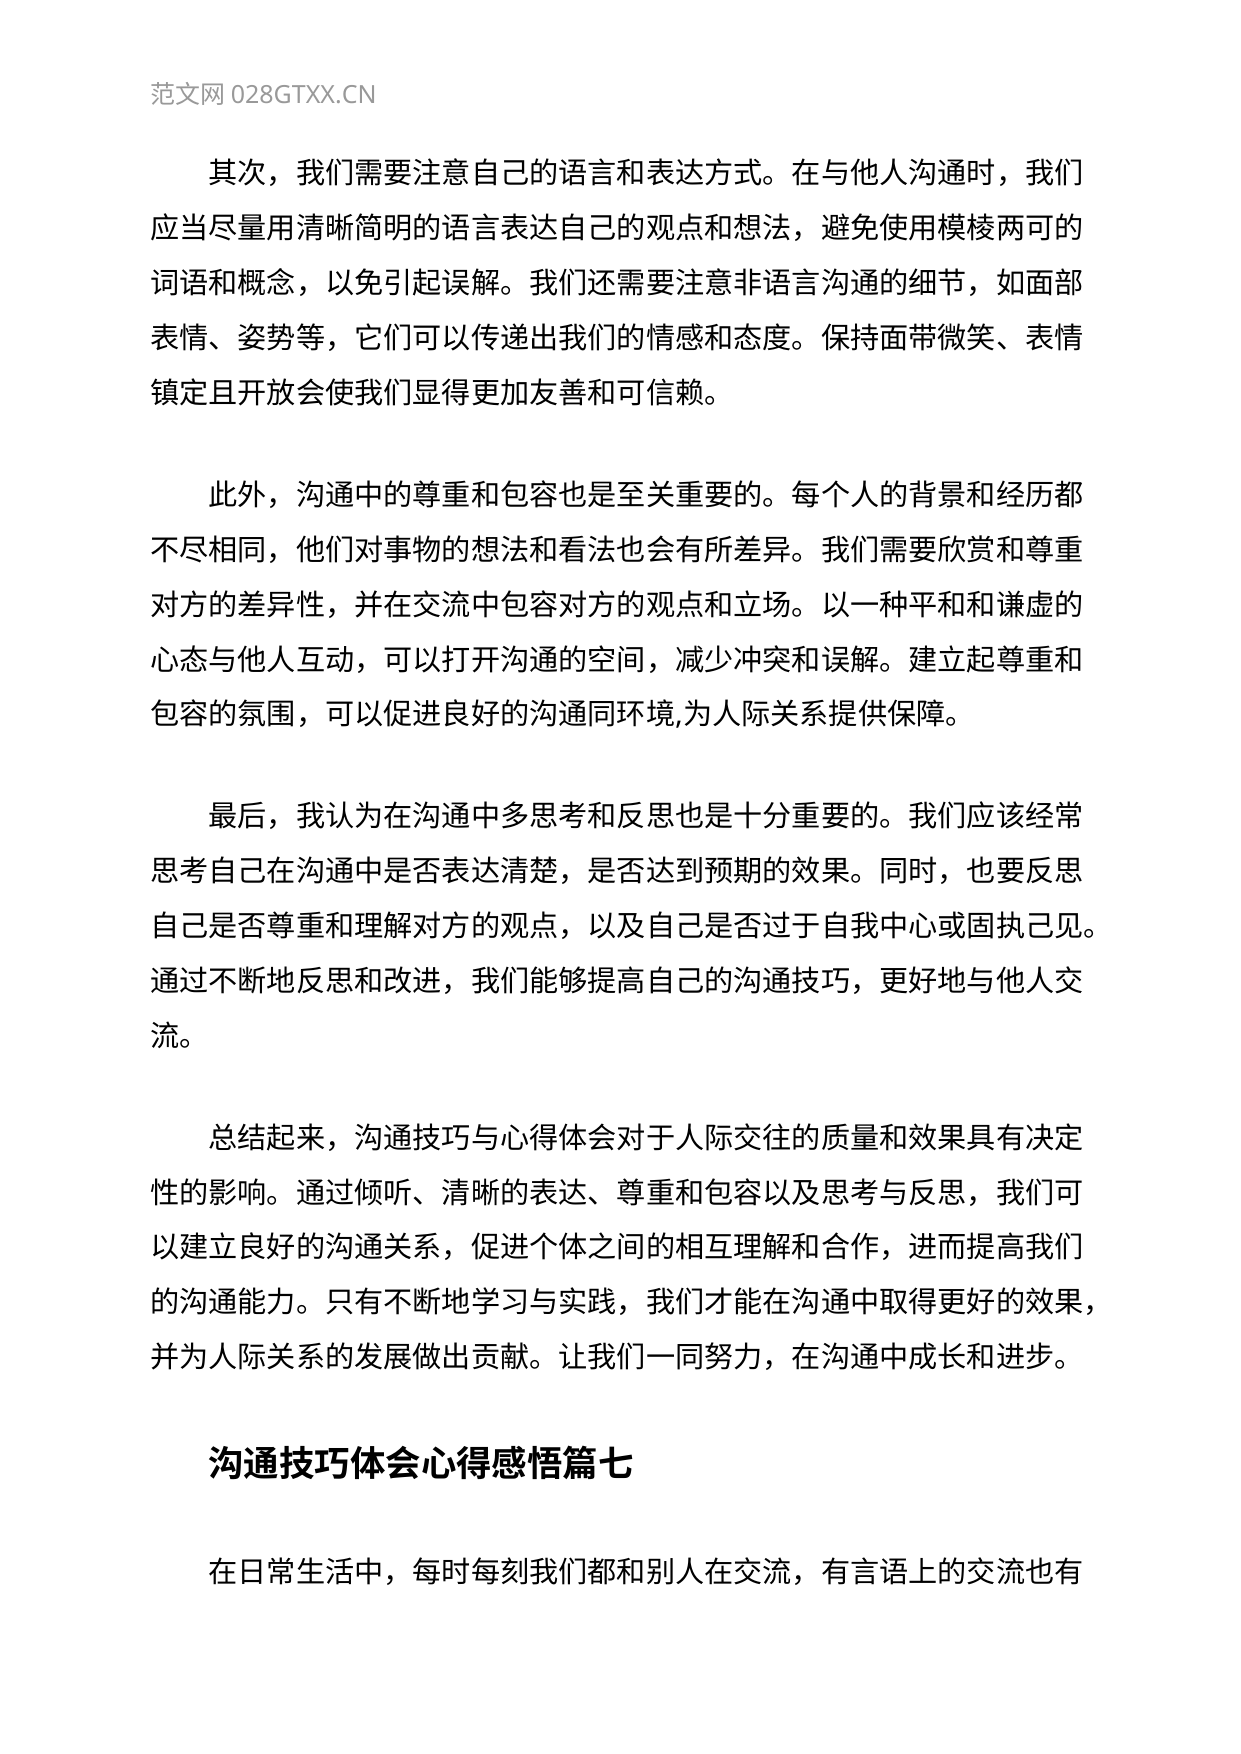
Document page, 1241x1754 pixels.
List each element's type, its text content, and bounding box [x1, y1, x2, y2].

text 此外，沟通中的尊重和包容也是至关重要的。每个人的背景和经历都不尽相同，他们对事物的想法和看法也会有所差异。我们需要欣赏和尊重对方的差异性，并在交流中包容对方的观点和立场。以一种平和和谦虚的心态与他人互动，可以打开沟通的空间，减少冲突和误解。建立起尊重和包容的氛围，可以促进良好的沟通同环境,为人际关系提供保障。 [150, 471, 1090, 733]
text 沟通技巧体会心得感悟篇七 [150, 1436, 1090, 1487]
text 总结起来，沟通技巧与心得体会对于人际交往的质量和效果具有决定性的影响。通过倾听、清晰的表达、尊重和包容以及思考与反思，我们可以建立良好的沟通关系，促进个体之间的相互理解和合作，进而提高我们的沟通能力。只有不断地学习与实践，我们才能在沟通中取得更好的效果，并为人际关系的发展做出贡献。让我们一同努力，在沟通中成长和进步。 [150, 1114, 1090, 1376]
text 其次，我们需要注意自己的语言和表达方式。在与他人沟通时，我们应当尽量用清晰简明的语言表达自己的观点和想法，避免使用模棱两可的词语和概念，以免引起误解。我们还需要注意非语言沟通的细节，如面部表情、姿势等，它们可以传递出我们的情感和态度。保持面带微笑、表情镇定且开放会使我们显得更加友善和可信赖。 [150, 150, 1090, 412]
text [150, 1549, 1090, 1591]
text 最后，我认为在沟通中多思考和反思也是十分重要的。我们应该经常思考自己在沟通中是否表达清楚，是否达到预期的效果。同时，也要反思自己是否尊重和理解对方的观点，以及自己是否过于自我中心或固执己见。通过不断地反思和改进，我们能够提高自己的沟通技巧，更好地与他人交流。 [150, 793, 1090, 1055]
